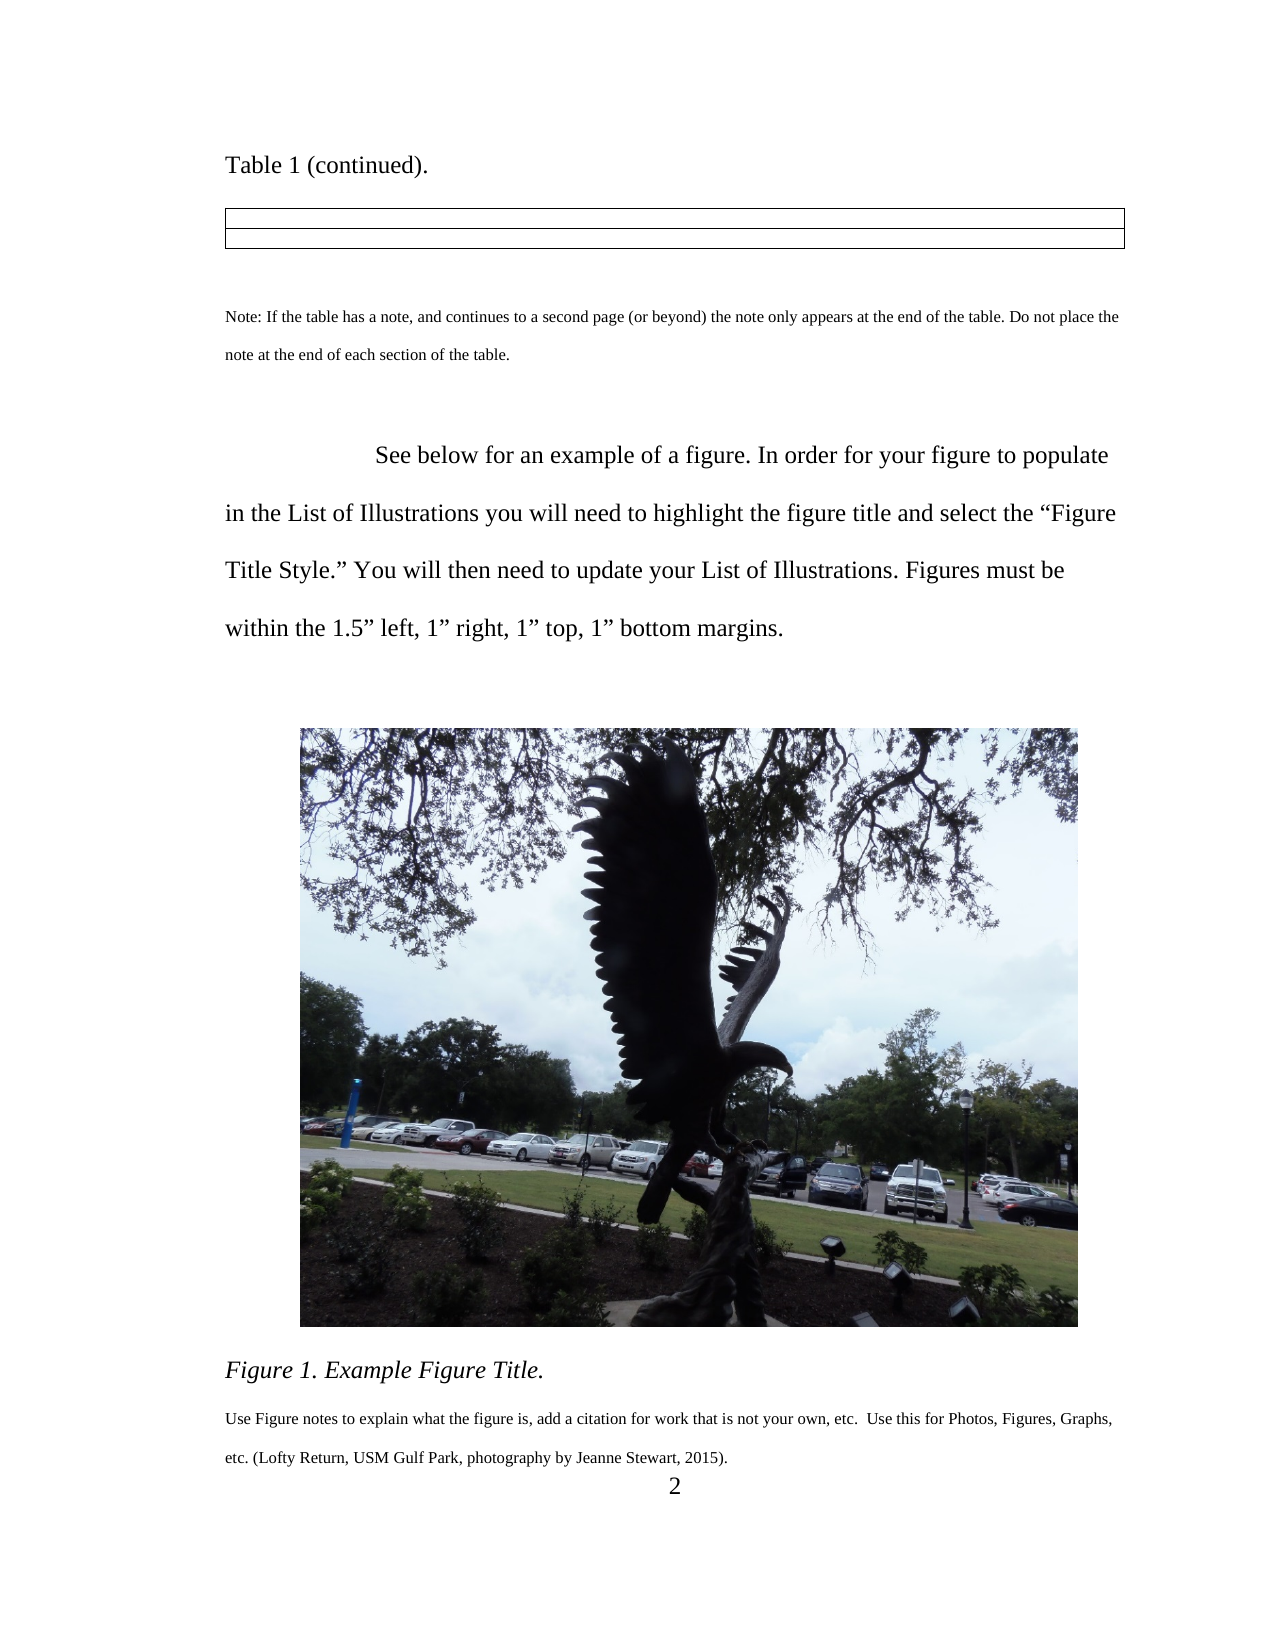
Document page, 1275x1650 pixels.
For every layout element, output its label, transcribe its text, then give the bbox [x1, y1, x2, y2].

text Use Figure notes to explain what the figure is, add a citation for work that is not your own, etc. Use this for Photos, Figures, Graphs, etc. (Lofty Return, USM Gulf Park, photography by Jeanne Stewart, 2015). [225, 1409, 1125, 1467]
text See below for an example of a figure. In order for your figure to populate in the List of Illustrations you will need to highlight the figure title and select the “Figure Title Style.” You will then need to update your List of Illustrations. Figures must be within the 1.5” left, 1” right, 1” top, 1” bottom margins. [225, 441, 1125, 642]
table_header [226, 209, 1124, 228]
text Table 1 (continued). [225, 150, 1125, 179]
picture [300, 728, 1078, 1327]
text Note: If the table has a note, and continues to a second page (or beyond) the note only appears at the end of the table. Do not place the note at the end of each section of the table. [225, 306, 1125, 364]
table_cell [226, 229, 1124, 248]
title Example Figure Title. [225, 1355, 1125, 1384]
